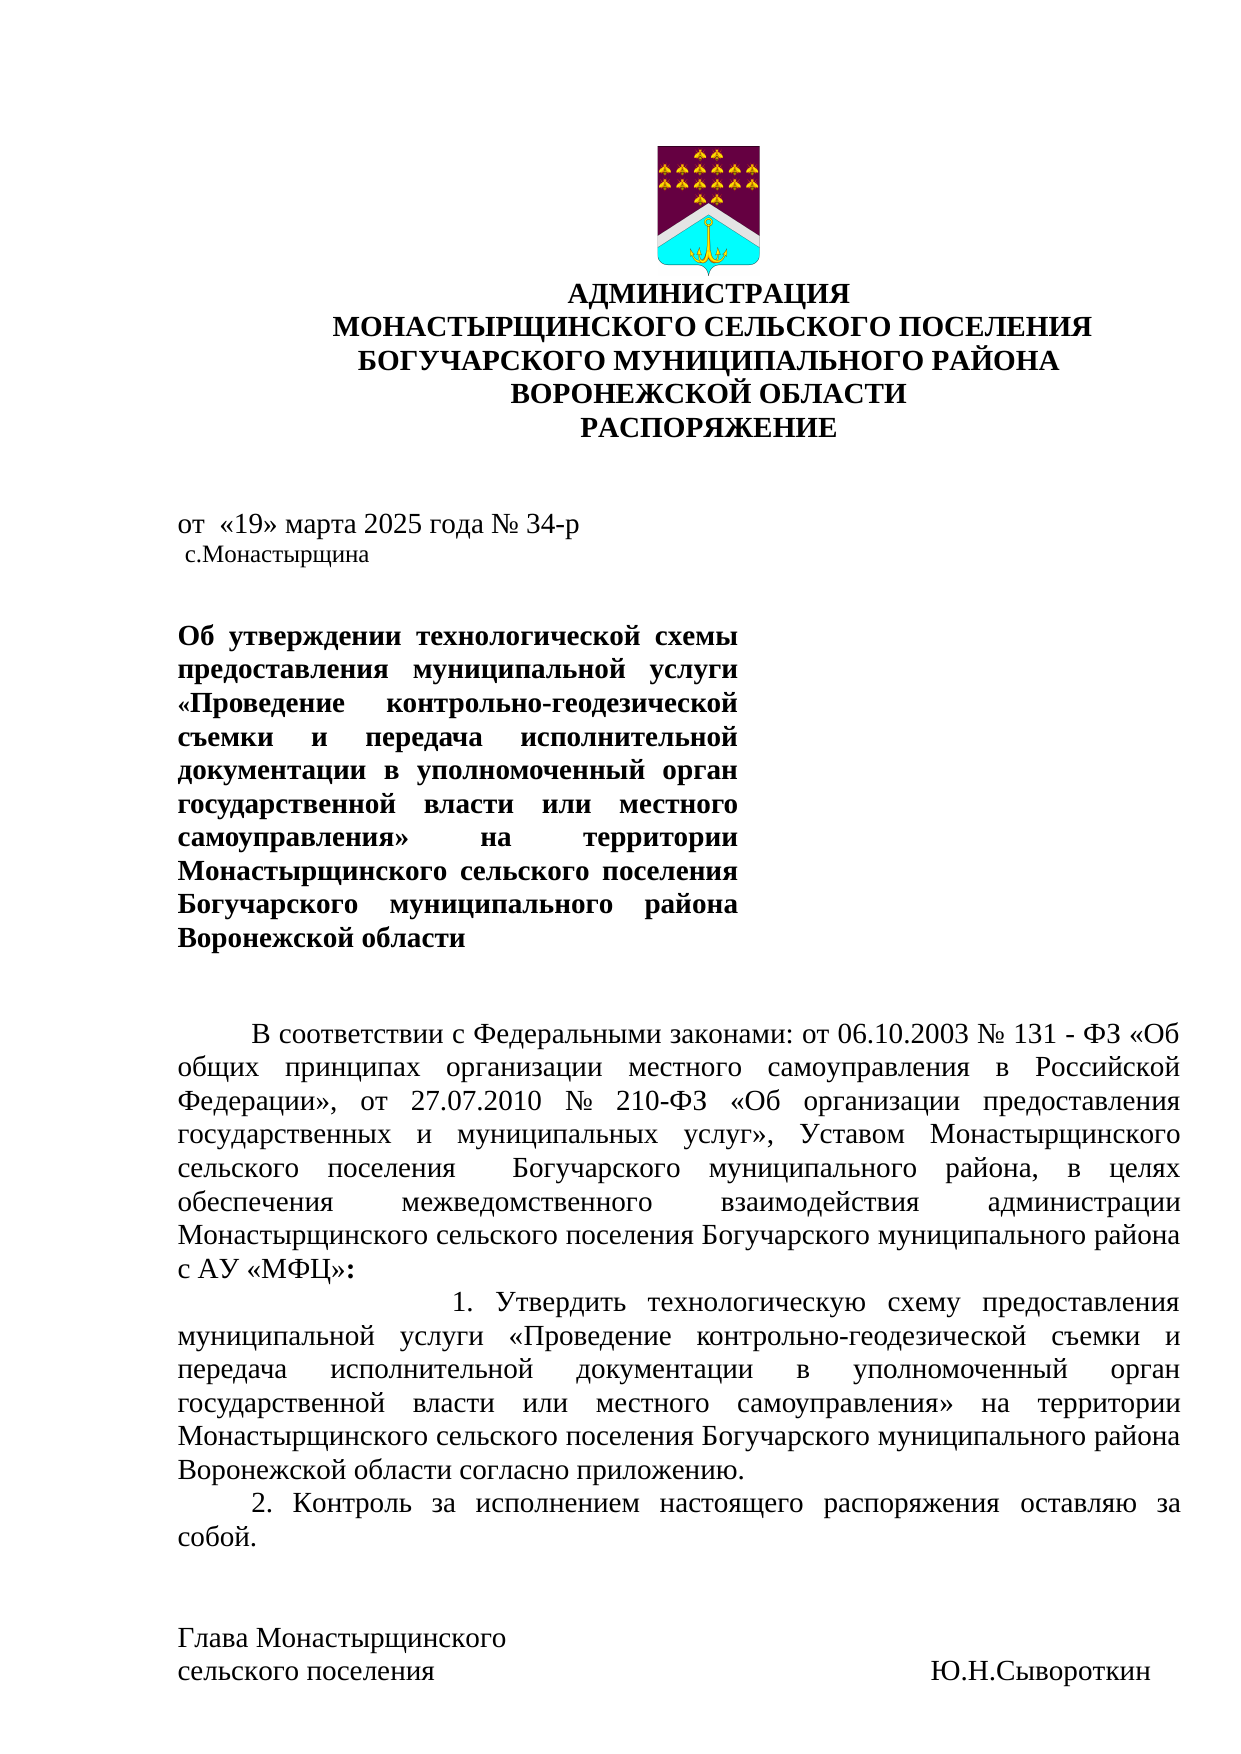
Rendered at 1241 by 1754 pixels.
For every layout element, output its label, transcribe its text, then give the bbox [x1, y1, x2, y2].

text от «19» марта 2025 года № 34-р [177, 506, 1181, 539]
text АДМИНИСТРАЦИЯ [177, 276, 1181, 309]
text Глава Монастырщинского [177, 1620, 1181, 1653]
text ВОРОНЕЖСКОЙ ОБЛАСТИ [177, 376, 1181, 410]
text В соответствии с Федеральными законами: от 06.10.2003 № 131 - ФЗ «Об общих принципах организации местного самоуправления в Российской Федерации», от 27.07.2010 № 210-ФЗ «Об организации предоставления государственных и муниципальных услуг», Уставом Монастырщинского сельского поселения Богучарского муниципального района, в целях обеспечения межведомственного взаимодействия администрации Монастырщинского сельского поселения Богучарского муниципального района с АУ «МФЦ»: [177, 1016, 1181, 1284]
text 2. Контроль за исполнением настоящего распоряжения оставляю за собой. [177, 1486, 1181, 1553]
text с.Монастырщина [177, 539, 1181, 568]
picture [657, 146, 760, 276]
text Об утверждении технологической схемы предоставления муниципальной услуги «Проведение контрольно-геодезической съемки и передача исполнительной документации в уполномоченный орган государственной власти или местного самоуправления» на территории Монастырщинского сельского поселения Богучарского муниципального района Воронежской области [177, 618, 738, 953]
text сельского поселения Ю.Н.Сывороткин [177, 1653, 1181, 1687]
text РАСПОРЯЖЕНИЕ [177, 410, 1181, 443]
text БОГУЧАРСКОГО МУНИЦИПАЛЬНОГО РАЙОНА [177, 343, 1181, 376]
text МОНАСТЫРЩИНСКОГО СЕЛЬСКОГО ПОСЕЛЕНИЯ [177, 309, 1181, 343]
text 1. Утвердить технологическую схему предоставления муниципальной услуги «Проведение контрольно-геодезической съемки и передача исполнительной документации в уполномоченный орган государственной власти или местного самоуправления» на территории Монастырщинского сельского поселения Богучарского муниципального района Воронежской области согласно приложению. [177, 1284, 1181, 1486]
